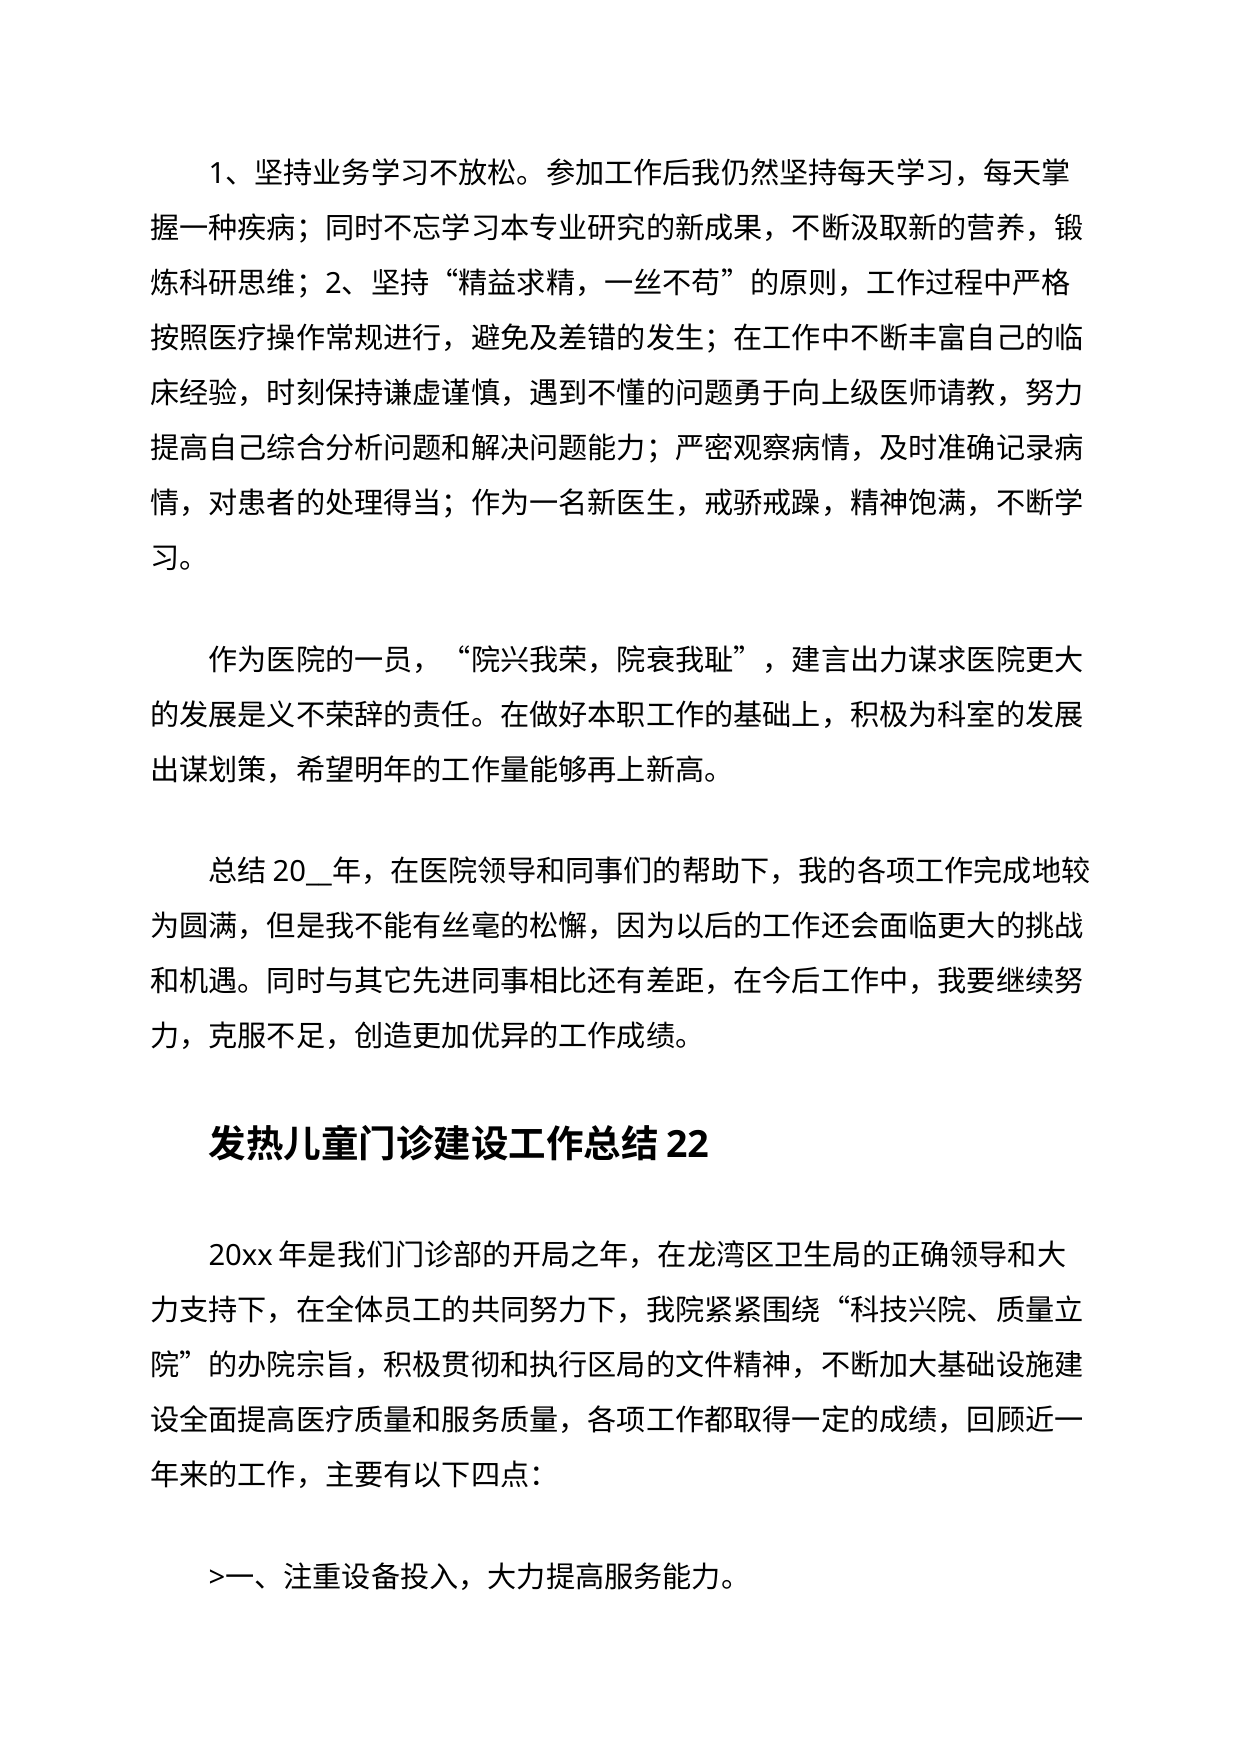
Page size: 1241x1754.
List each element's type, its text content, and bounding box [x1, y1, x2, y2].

text 发热儿童门诊建设工作总结22 [150, 1114, 1090, 1169]
text >一、注重设备投入，大力提高服务能力。 [150, 1553, 1090, 1596]
text 1、坚持业务学习不放松。参加工作后我仍然坚持每天学习，每天掌握一种疾病；同时不忘学习本专业研究的新成果，不断汲取新的营养，锻炼科研思维；2、坚持“精益求精，一丝不苟”的原则，工作过程中严格按照医疗操作常规进行，避免及差错的发生；在工作中不断丰富自己的临床经验，时刻保持谦虚谨慎，遇到不懂的问题勇于向上级医师请教，努力提高自己综合分析问题和解决问题能力；严密观察病情，及时准确记录病情，对患者的处理得当；作为一名新医生，戒骄戒躁，精神饱满，不断学习。 [150, 150, 1090, 577]
text 作为医院的一员，“院兴我荣，院衰我耻”，建言出力谋求医院更大的发展是义不荣辞的责任。在做好本职工作的基础上，积极为科室的发展出谋划策，希望明年的工作量能够再上新高。 [150, 636, 1090, 788]
text 20xx年是我们门诊部的开局之年，在龙湾区卫生局的正确领导和大力支持下，在全体员工的共同努力下，我院紧紧围绕“科技兴院、质量立院”的办院宗旨，积极贯彻和执行区局的文件精神，不断加大基础设施建设全面提高医疗质量和服务质量，各项工作都取得一定的成绩，回顾近一年来的工作，主要有以下四点： [150, 1232, 1090, 1494]
text 总结20__年，在医院领导和同事们的帮助下，我的各项工作完成地较为圆满，但是我不能有丝毫的松懈，因为以后的工作还会面临更大的挑战和机遇。同时与其它先进同事相比还有差距，在今后工作中，我要继续努力，克服不足，创造更加优异的工作成绩。 [150, 848, 1090, 1055]
